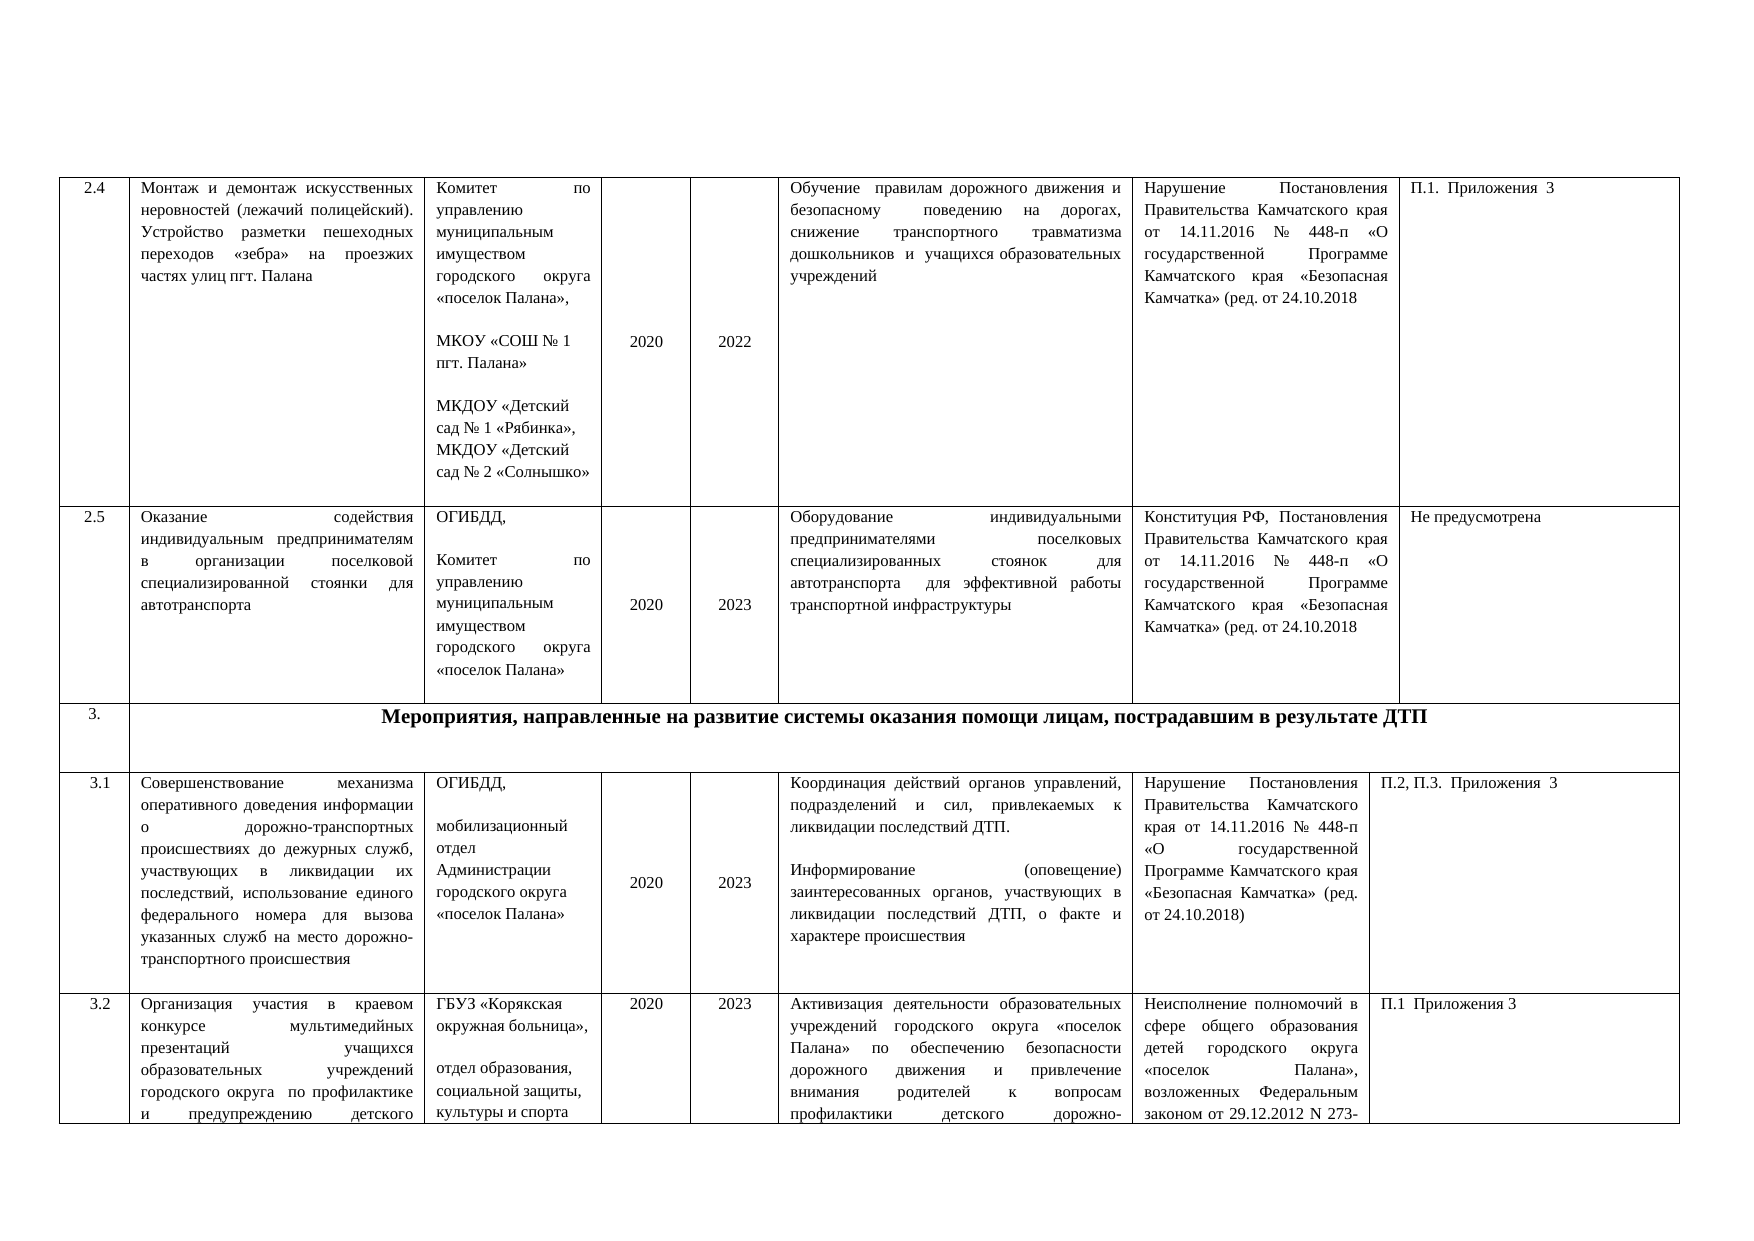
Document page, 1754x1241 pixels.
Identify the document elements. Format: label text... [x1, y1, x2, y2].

table_cell ОГИБДД, Комитет по управлению муниципальным имуществом городского округа «поселок Палана» [425, 507, 601, 703]
table_cell 2.5 [60, 507, 129, 703]
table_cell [130, 994, 424, 1123]
table_cell Не предусмотрена [1400, 507, 1679, 703]
table_cell 2020 [602, 773, 690, 992]
table_cell 3.1 [60, 773, 129, 992]
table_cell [779, 994, 1132, 1123]
table_cell П.2, П.3. Приложения 3 [1370, 773, 1679, 992]
table_cell 2022 [691, 178, 778, 506]
table_cell Монтаж и демонтаж искусственных неровностей (лежачий полицейский). Устройство разметки пешеходных переходов «зебра» на проезжих частях улиц пгт. Палана [130, 178, 424, 506]
table_cell 2020 [602, 994, 690, 1123]
table_cell 2020 [602, 178, 690, 506]
table_cell 3. [60, 704, 129, 772]
table_cell Мероприятия, направленные на развитие системы оказания помощи лицам, пострадавшим в результате ДТП [130, 704, 1679, 772]
table_cell Конституция РФ, Постановления Правительства Камчатского края от 14.11.2016 № 448-п «О государственной Программе Камчатского края «Безопасная Камчатка» (ред. от 24.10.2018 [1133, 507, 1399, 703]
table_cell Оказание содействия индивидуальным предпринимателям в организации поселковой специализированной стоянки для автотранспорта [130, 507, 424, 703]
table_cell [1133, 994, 1369, 1123]
table_cell Нарушение Постановления Правительства Камчатского края от 14.11.2016 № 448-п «О государственной Программе Камчатского края «Безопасная Камчатка» (ред. от 24.10.2018 [1133, 178, 1399, 506]
table_cell Нарушение Постановления Правительства Камчатского края от 14.11.2016 № 448-п «О государственной Программе Камчатского края «Безопасная Камчатка» (ред. от 24.10.2018) [1133, 773, 1369, 992]
table_cell Оборудование индивидуальными предпринимателями поселковых специализированных стоянок для автотранспорта для эффективной работы транспортной инфраструктуры [779, 507, 1132, 703]
table_cell 2023 [691, 773, 778, 992]
table_cell Комитет по управлению муниципальным имуществом городского округа «поселок Палана», МКОУ «СОШ № 1 пгт. Палана» МКДОУ «Детский сад № 1 «Рябинка», МКДОУ «Детский сад № 2 «Солнышко» [425, 178, 601, 506]
table_cell 2023 [691, 507, 778, 703]
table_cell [425, 994, 601, 1123]
table_cell 2020 [602, 507, 690, 703]
table_cell 2.4 [60, 178, 129, 506]
table_cell Координация действий органов управлений, подразделений и сил, привлекаемых к ликвидации последствий ДТП. Информирование (оповещение) заинтересованных органов, участвующих в ликвидации последствий ДТП, о факте и характере происшествия [779, 773, 1132, 992]
table_cell Обучение правилам дорожного движения и безопасному поведению на дорогах, снижение транспортного травматизма дошкольников и учащихся образовательных учреждений [779, 178, 1132, 506]
table_cell 3.2 [60, 994, 129, 1123]
table_cell П.1 Приложения 3 [1370, 994, 1679, 1123]
table_cell 2023 [691, 994, 778, 1123]
table_cell Совершенствование механизма оперативного доведения информации о дорожно-транспортных происшествиях до дежурных служб, участвующих в ликвидации их последствий, использование единого федерального номера для вызова указанных служб на место дорожно-транспортного происшествия [130, 773, 424, 992]
table_cell ОГИБДД, мобилизационный отдел Администрации городского округа «поселок Палана» [425, 773, 601, 992]
table_cell П.1. Приложения 3 [1400, 178, 1679, 506]
